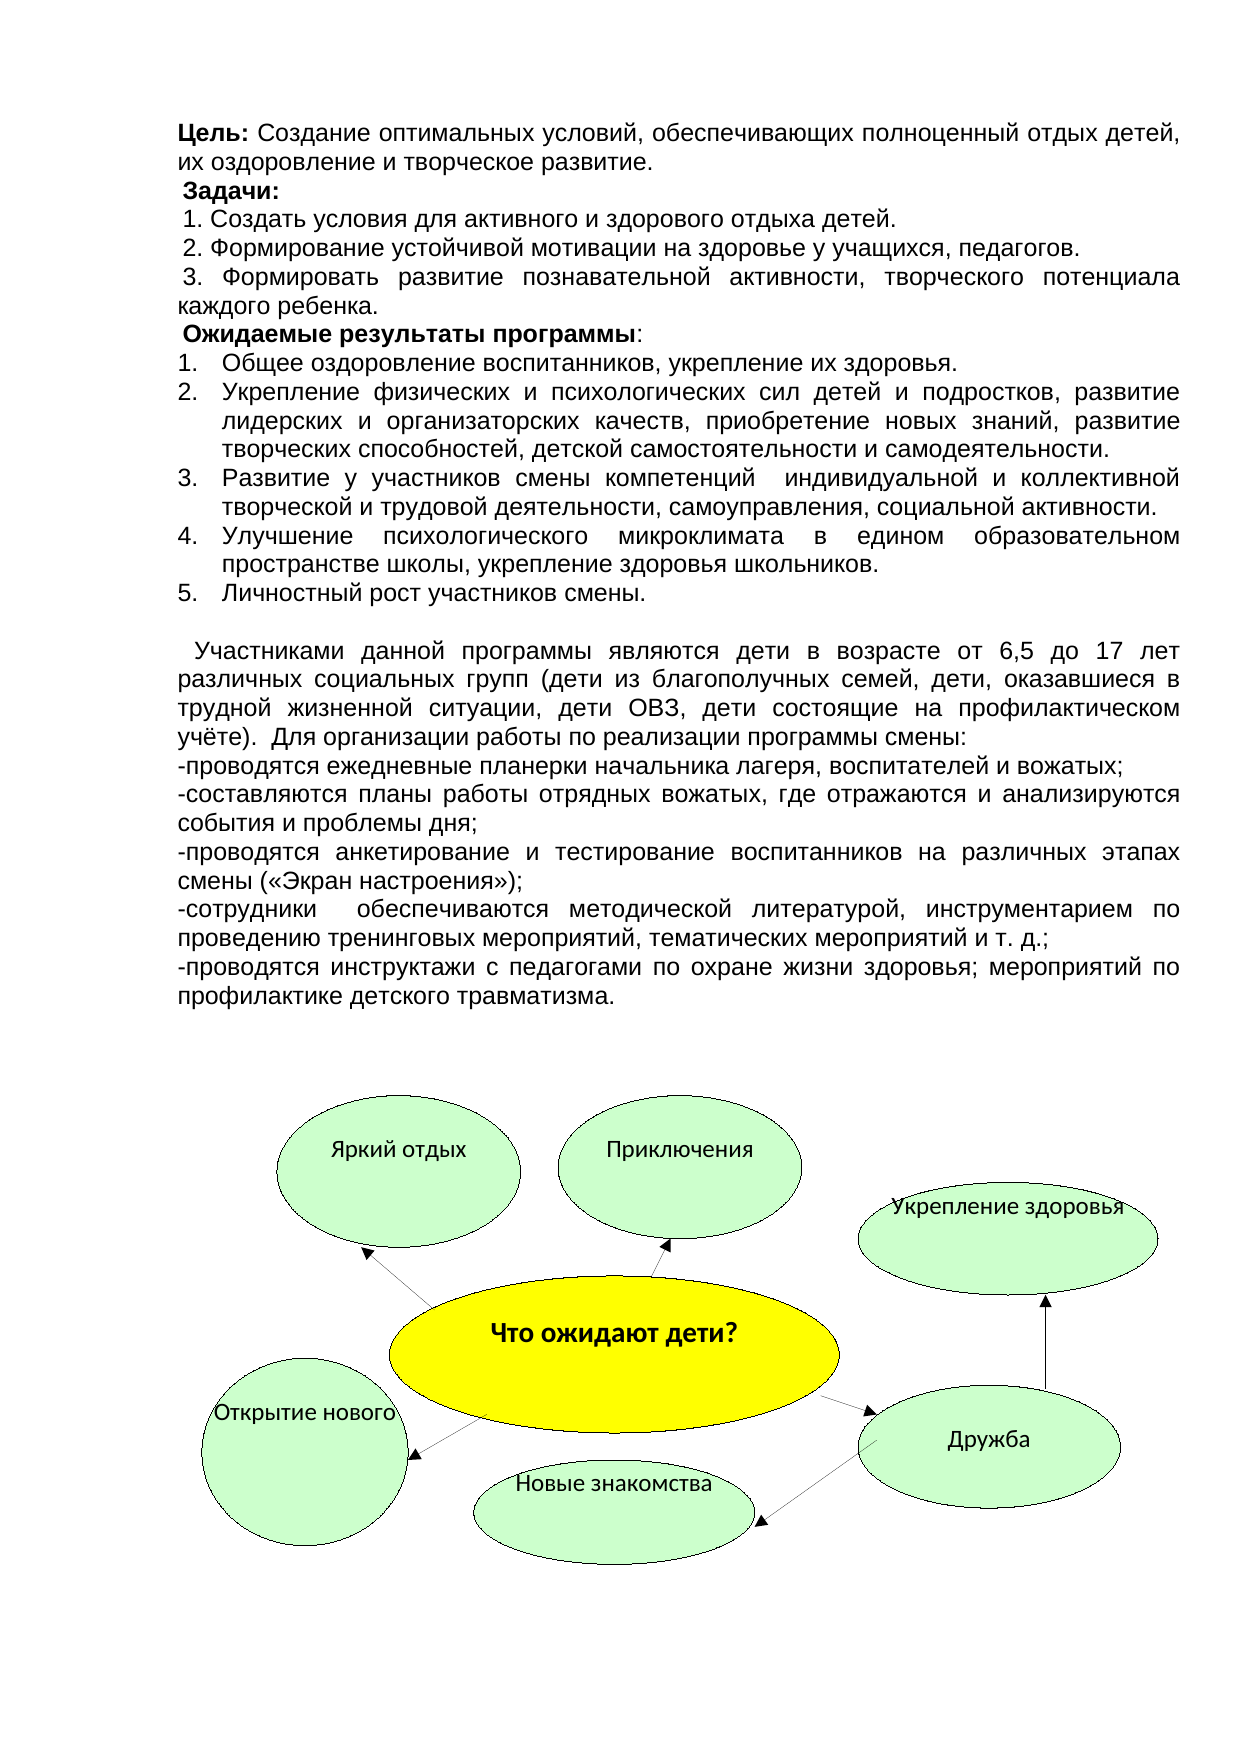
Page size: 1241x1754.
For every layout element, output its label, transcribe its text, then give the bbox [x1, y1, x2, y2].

list Улучшение психологического микроклимата в едином образовательном пространстве школы, укрепление здоровья школьников. [177, 521, 1181, 578]
text -проводятся анкетирование и тестирование воспитанников на различных этапах смены («Экран настроения»); [177, 837, 1181, 894]
text -проводятся инструктажи с педагогами по охране жизни здоровья; мероприятий по профилактике детского травматизма. [177, 952, 1181, 1009]
text -составляются планы работы отрядных вожатых, где отражаются и анализируются события и проблемы дня; [177, 779, 1181, 837]
text -сотрудники обеспечиваются методической литературой, инструментарием по проведению тренинговых мероприятий, тематических мероприятий и т. д.; [177, 894, 1181, 952]
text Цель: Создание оптимальных условий, обеспечивающих полноценный отдых детей, их оздоровление и творческое развитие. [177, 118, 1181, 176]
list Развитие у участников смены компетенций индивидуальной и коллективной творческой и трудовой деятельности, самоуправления, социальной активности. [177, 463, 1181, 521]
text 2. Формирование устойчивой мотивации на здоровье у учащихся, педагогов. [177, 233, 1181, 262]
text -проводятся ежедневные планерки начальника лагеря, воспитателей и вожатых; [177, 751, 1181, 779]
text Ожидаемые результаты программы: [177, 319, 1181, 348]
list Укрепление физических и психологических сил детей и подростков, развитие лидерских и организаторских качеств, приобретение новых знаний, развитие творческих способностей, детской самостоятельности и самодеятельности. [177, 377, 1181, 463]
text Участниками данной программы являются дети в возрасте от 6,5 до 17 лет различных социальных групп (дети из благополучных семей, дети, оказавшиеся в трудной жизненной ситуации, дети ОВЗ, дети состоящие на профилактическом учёте). Для организации работы по реализации программы смены: [177, 636, 1181, 751]
text Задачи: [177, 176, 1181, 204]
text 3. Формировать развитие познавательной активности, творческого потенциала каждого ребенка. [177, 262, 1181, 319]
text 1. Создать условия для активного и здорового отдыха детей. [177, 204, 1181, 233]
list Личностный рост участников смены. [177, 578, 1181, 607]
list Общее оздоровление воспитанников, укрепление их здоровья. [177, 348, 1181, 377]
